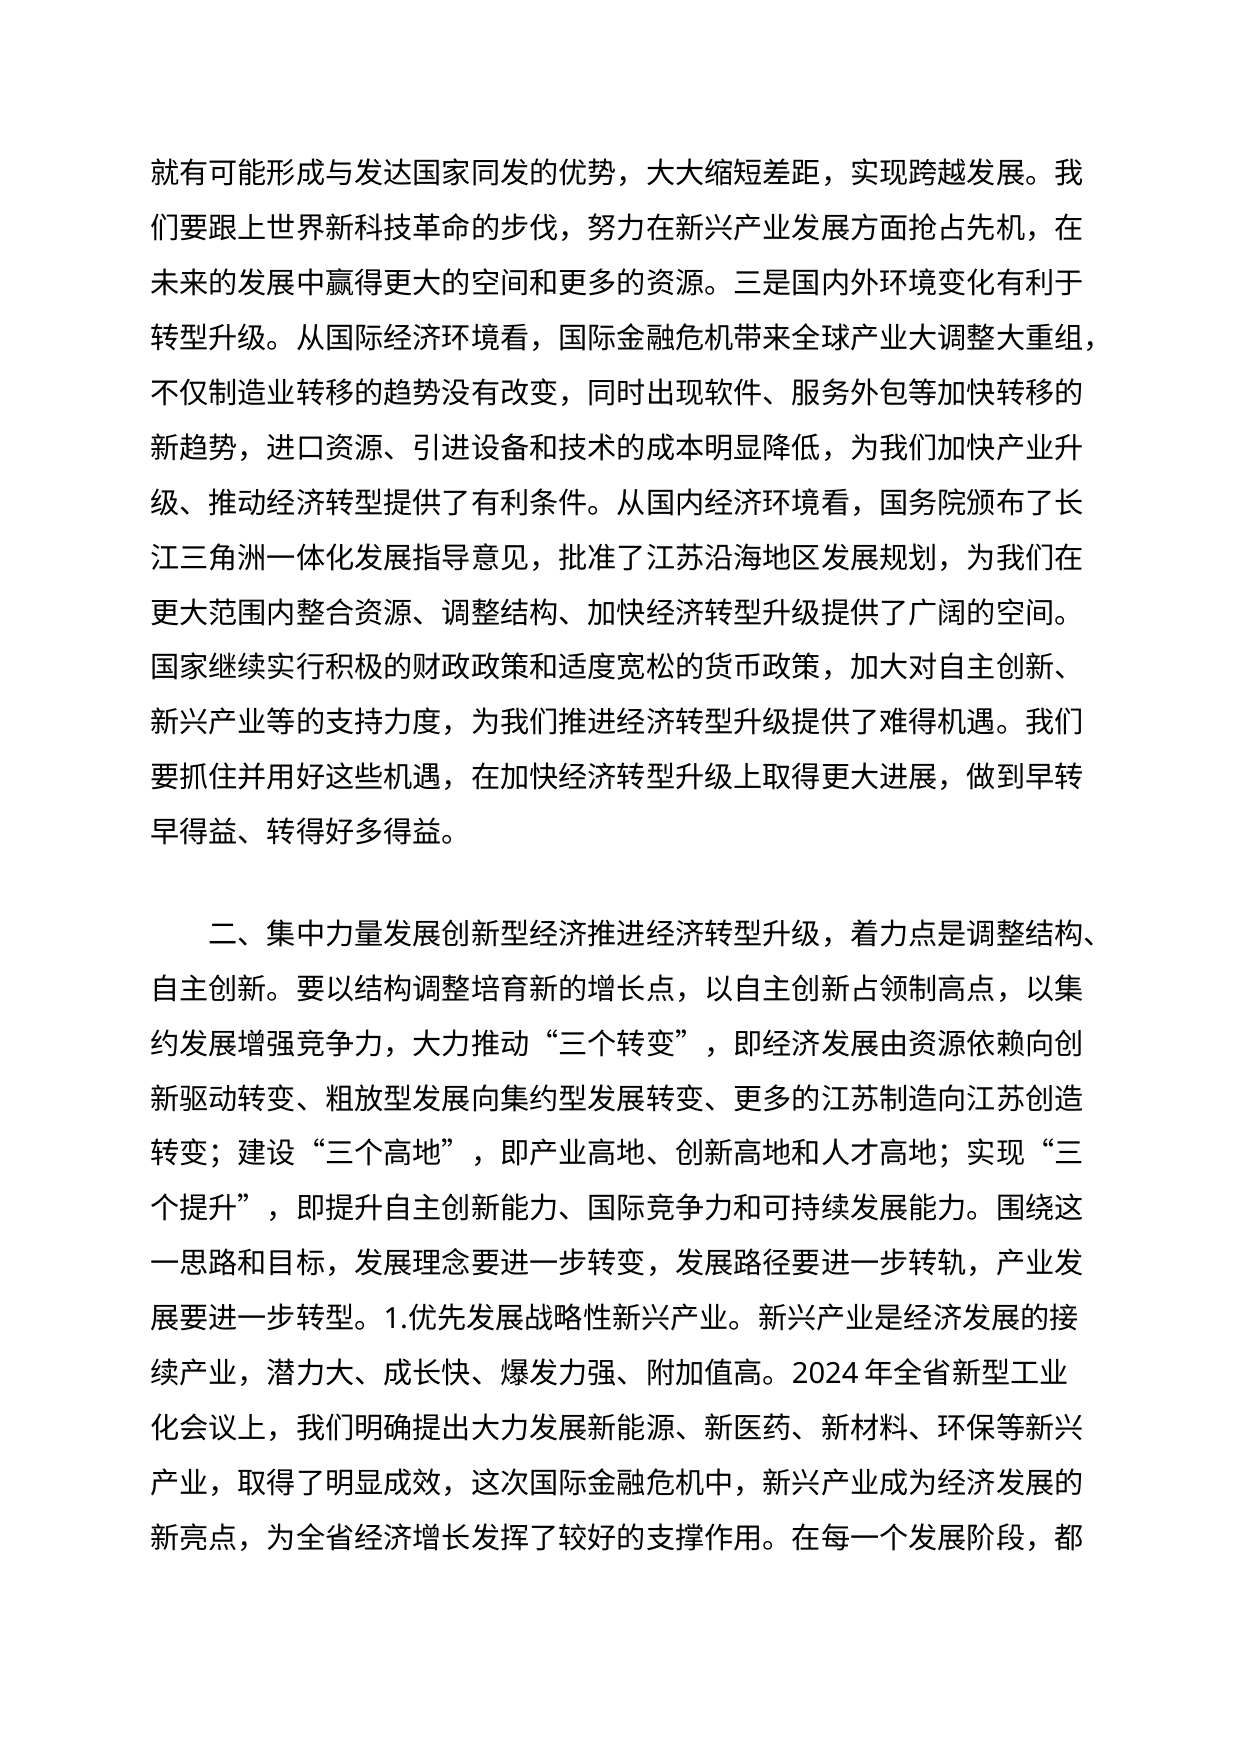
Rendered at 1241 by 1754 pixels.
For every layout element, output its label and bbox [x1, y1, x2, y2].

text [150, 150, 1090, 851]
text [150, 911, 1090, 1557]
